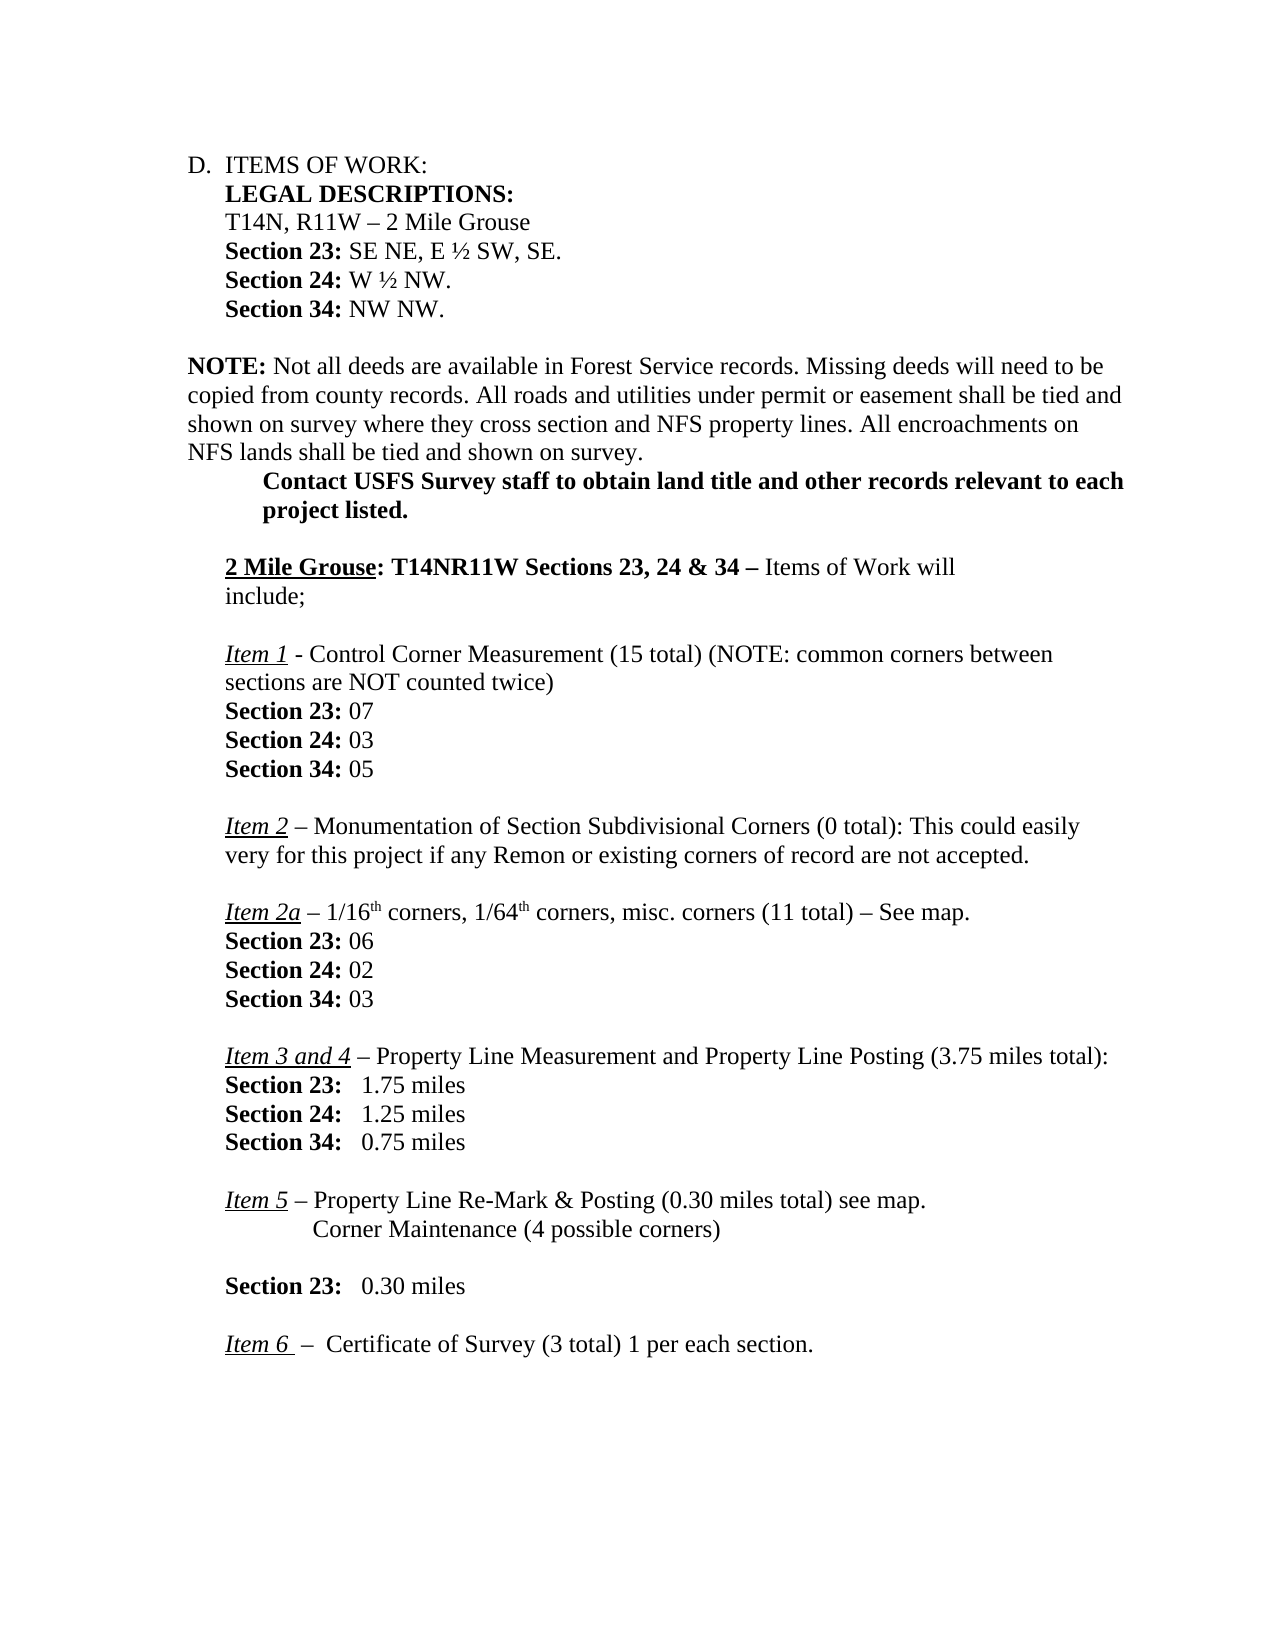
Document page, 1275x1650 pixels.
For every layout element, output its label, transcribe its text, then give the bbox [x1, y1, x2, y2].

list ITEMS OF WORK: [187, 150, 1125, 179]
text shown on survey where they cross section and NFS property lines. All encroachments on [150, 409, 1125, 437]
text NFS lands shall be tied and shown on survey. [150, 437, 1125, 466]
text include; [150, 581, 1125, 610]
text Section 34: 03 [225, 984, 1125, 1012]
text Section 34: 05 [225, 754, 1125, 782]
text Corner Maintenance (4 possible corners) [225, 1214, 1125, 1242]
text Item 2a – 1/16th corners, 1/64th corners, misc. corners (11 total) – See map. [225, 897, 1125, 926]
text Section 34: NW NW. [150, 294, 1125, 322]
text Section 24: W ½ NW. [150, 265, 1125, 294]
text Item 3 and 4 – Property Line Measurement and Property Line Posting (3.75 miles total): [225, 1041, 1125, 1070]
text NOTE: Not all deeds are available in Forest Service records. Missing deeds will need to be [150, 351, 1125, 380]
text Item 2 – Monumentation of Section Subdivisional Corners (0 total): This could easily very for this project if any Remon or existing corners of record are not accepted. [225, 811, 1125, 869]
text Item 6 – Certificate of Survey (3 total) 1 per each section. [225, 1329, 1125, 1357]
text Section 23: SE NE, E ½ SW, SE. [150, 236, 1125, 265]
text Section 23: 1.75 miles [225, 1070, 1125, 1099]
text LEGAL DESCRIPTIONS: [150, 179, 1125, 207]
text Section 24: 02 [225, 955, 1125, 984]
text Section 23: 0.30 miles [225, 1271, 1125, 1300]
text Item 5 – Property Line Re-Mark & Posting (0.30 miles total) see map. [225, 1185, 1125, 1214]
text Section 23: 07 [225, 696, 1125, 725]
text T14N, R11W – 2 Mile Grouse [150, 207, 1125, 236]
text Section 34: 0.75 miles [225, 1127, 1125, 1156]
text Section 24: 03 [225, 725, 1125, 754]
text Section 23: 06 [225, 926, 1125, 955]
text Item 1 - Control Corner Measurement (15 total) (NOTE: common corners between sections are NOT counted twice) [225, 639, 1125, 696]
list Contact USFS Survey staff to obtain land title and other records relevant to each project listed. [262, 466, 1125, 524]
text Section 24: 1.25 miles [225, 1099, 1125, 1127]
text 2 Mile Grouse: T14NR11W Sections 23, 24 & 34 – Items of Work will [150, 552, 1125, 581]
text copied from county records. All roads and utilities under permit or easement shall be tied and [150, 380, 1125, 409]
